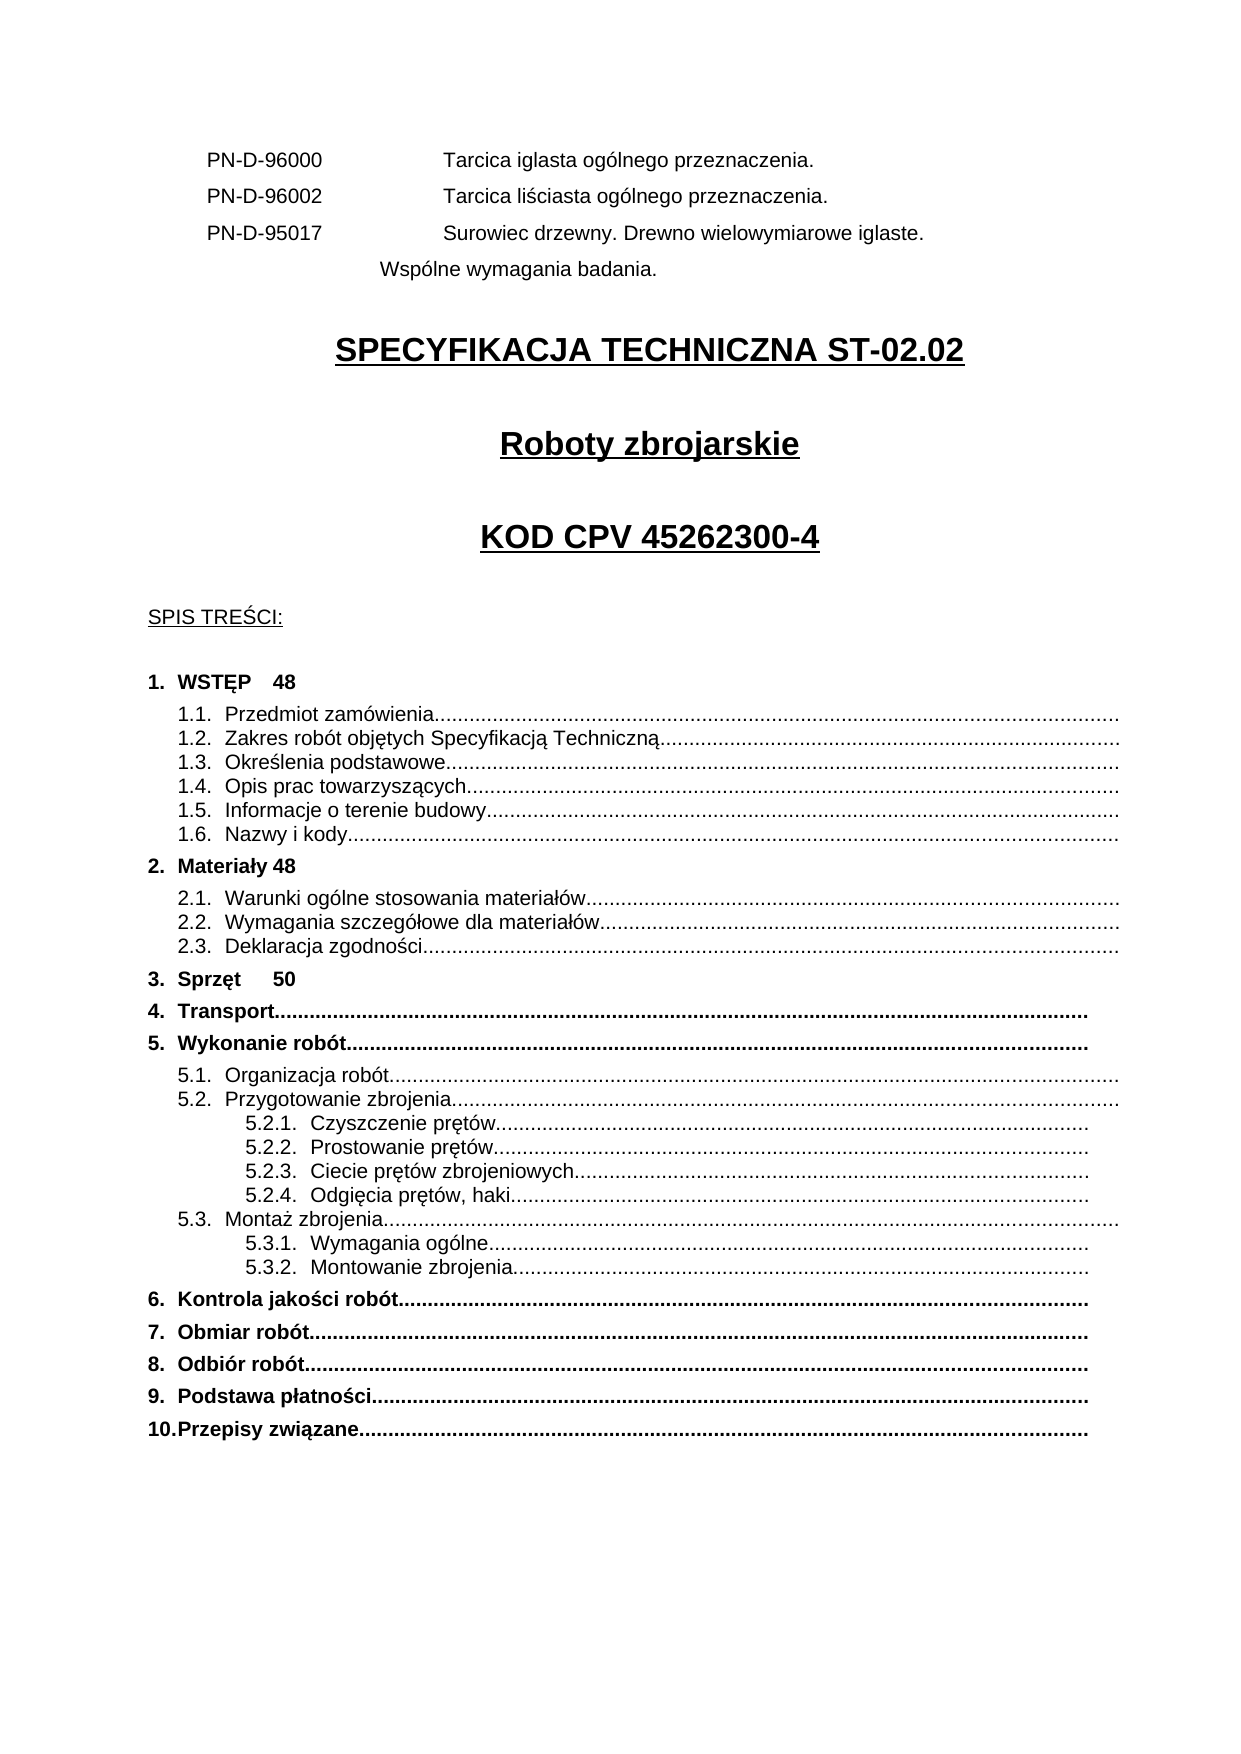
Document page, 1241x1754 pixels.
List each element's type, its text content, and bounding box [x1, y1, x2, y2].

text 1. WSTĘP 48 [148, 669, 1063, 693]
text 2. Materiały 48 [148, 854, 1063, 878]
text 5.2.2. Prostowanie prętów [245, 1135, 1063, 1159]
text 2.1. Warunki ogólne stosowania materiałów [177, 886, 1093, 910]
text 1.3. Określenia podstawowe [177, 750, 1093, 774]
text PN-D-95017 Surowiec drzewny. Drewno wielowymiarowe iglaste. [207, 221, 1093, 244]
text 1.1. Przedmiot zamówienia [177, 702, 1093, 726]
text 7. Obmiar robót [148, 1319, 1063, 1343]
text 1.2. Zakres robót objętych Specyfikacją Techniczną [177, 726, 1093, 750]
text 1.4. Opis prac towarzyszących [177, 774, 1093, 798]
text 4. Transport [148, 999, 1063, 1023]
text 5.3.1. Wymagania ogólne [245, 1231, 1063, 1255]
text 5.1. Organizacja robót [177, 1063, 1093, 1087]
text 5.3.2. Montowanie zbrojenia [245, 1255, 1063, 1279]
text PN-D-96000 Tarcica iglasta ogólnego przeznaczenia. [207, 148, 1093, 172]
text 1.6. Nazwy i kody [177, 822, 1093, 846]
text SPECYFIKACJA TECHNICZNA ST-02.02 [207, 331, 1093, 369]
text 5. Wykonanie robót [148, 1031, 1063, 1055]
text 3. Sprzęt 50 [148, 966, 1063, 990]
text 10. Przepisy związane [148, 1416, 1063, 1440]
text SPIS TREŚCI: [148, 605, 1063, 629]
text Roboty zbrojarskie [207, 424, 1093, 462]
text 6. Kontrola jakości robót [148, 1287, 1063, 1311]
text 8. Odbiór robót [148, 1352, 1063, 1376]
text 9. Podstawa płatności [148, 1384, 1063, 1408]
text Wspólne wymagania badania. [207, 257, 1093, 281]
text 5.2. Przygotowanie zbrojenia [177, 1087, 1093, 1111]
text 5.3. Montaż zbrojenia [177, 1207, 1093, 1231]
text 5.2.1. Czyszczenie prętów [245, 1111, 1063, 1135]
text 5.2.3. Ciecie prętów zbrojeniowych [245, 1159, 1063, 1183]
text 1.5. Informacje o terenie budowy [177, 798, 1093, 822]
text KOD CPV 45262300-4 [207, 518, 1093, 556]
text 2.2. Wymagania szczegółowe dla materiałów [177, 910, 1093, 934]
text 2.3. Deklaracja zgodności [177, 934, 1093, 958]
text 5.2.4. Odgięcia prętów, haki [245, 1183, 1063, 1207]
text PN-D-96002 Tarcica liściasta ogólnego przeznaczenia. [207, 184, 1093, 208]
